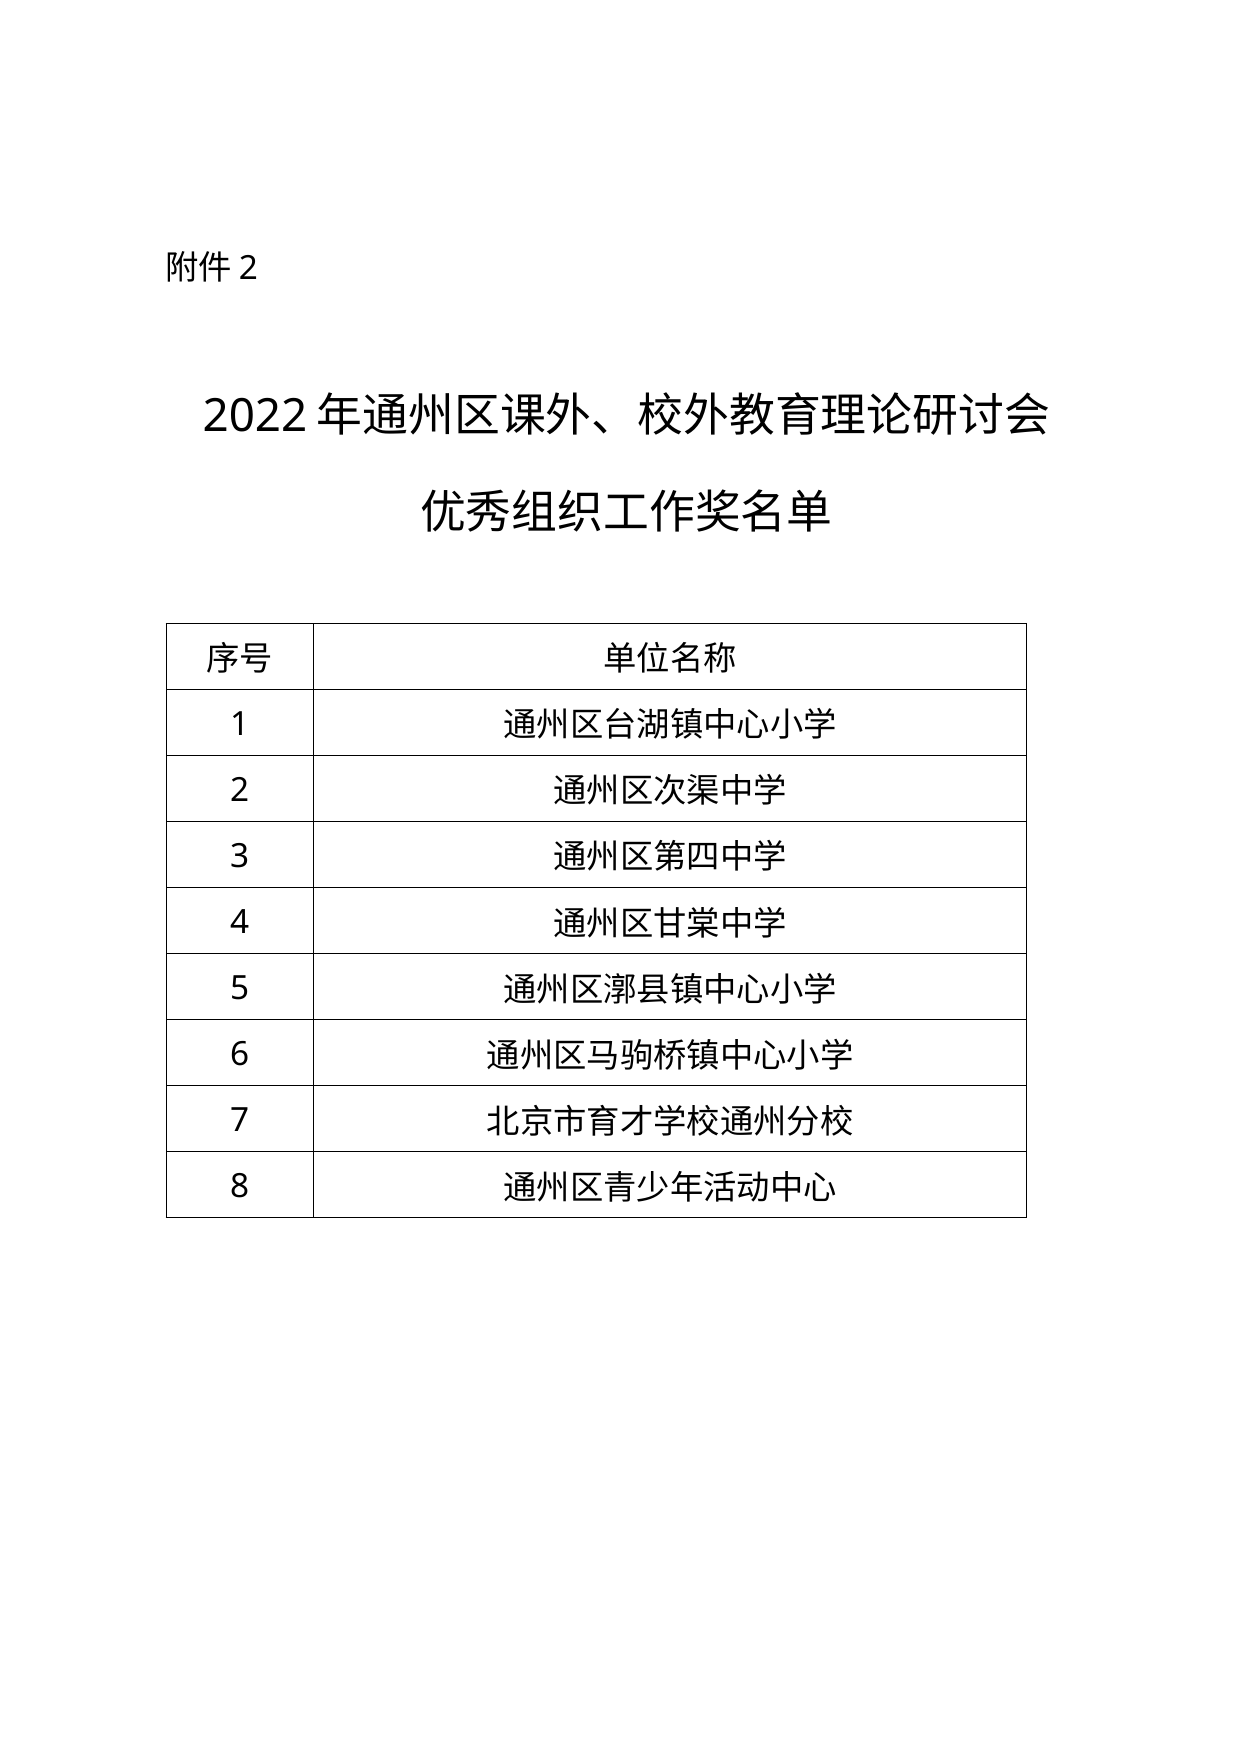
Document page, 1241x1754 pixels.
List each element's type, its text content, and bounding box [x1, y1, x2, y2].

table_cell 北京市育才学校通州分校 [314, 1086, 1026, 1151]
table_cell 通州区第四中学 [314, 822, 1026, 887]
table_cell 2 [167, 756, 313, 821]
table_header 单位名称 [314, 624, 1026, 689]
table_cell 6 [167, 1020, 313, 1085]
table_cell 4 [167, 888, 313, 953]
table_cell 通州区次渠中学 [314, 756, 1026, 821]
table_cell 5 [167, 954, 313, 1019]
table_header 序号 [167, 624, 313, 689]
text 附件2 [165, 233, 1087, 298]
table_cell 通州区台湖镇中心小学 [314, 690, 1026, 755]
table_cell 8 [167, 1152, 313, 1217]
table_cell 通州区马驹桥镇中心小学 [314, 1020, 1026, 1085]
table_cell 1 [167, 690, 313, 755]
text 2022年通州区课外、校外教育理论研讨会 [165, 363, 1087, 460]
table_cell 通州区漷县镇中心小学 [314, 954, 1026, 1019]
table_cell 通州区青少年活动中心 [314, 1152, 1026, 1217]
table_cell 3 [167, 822, 313, 887]
text 优秀组织工作奖名单 [165, 460, 1087, 558]
table_cell 通州区甘棠中学 [314, 888, 1026, 953]
table_cell 7 [167, 1086, 313, 1151]
